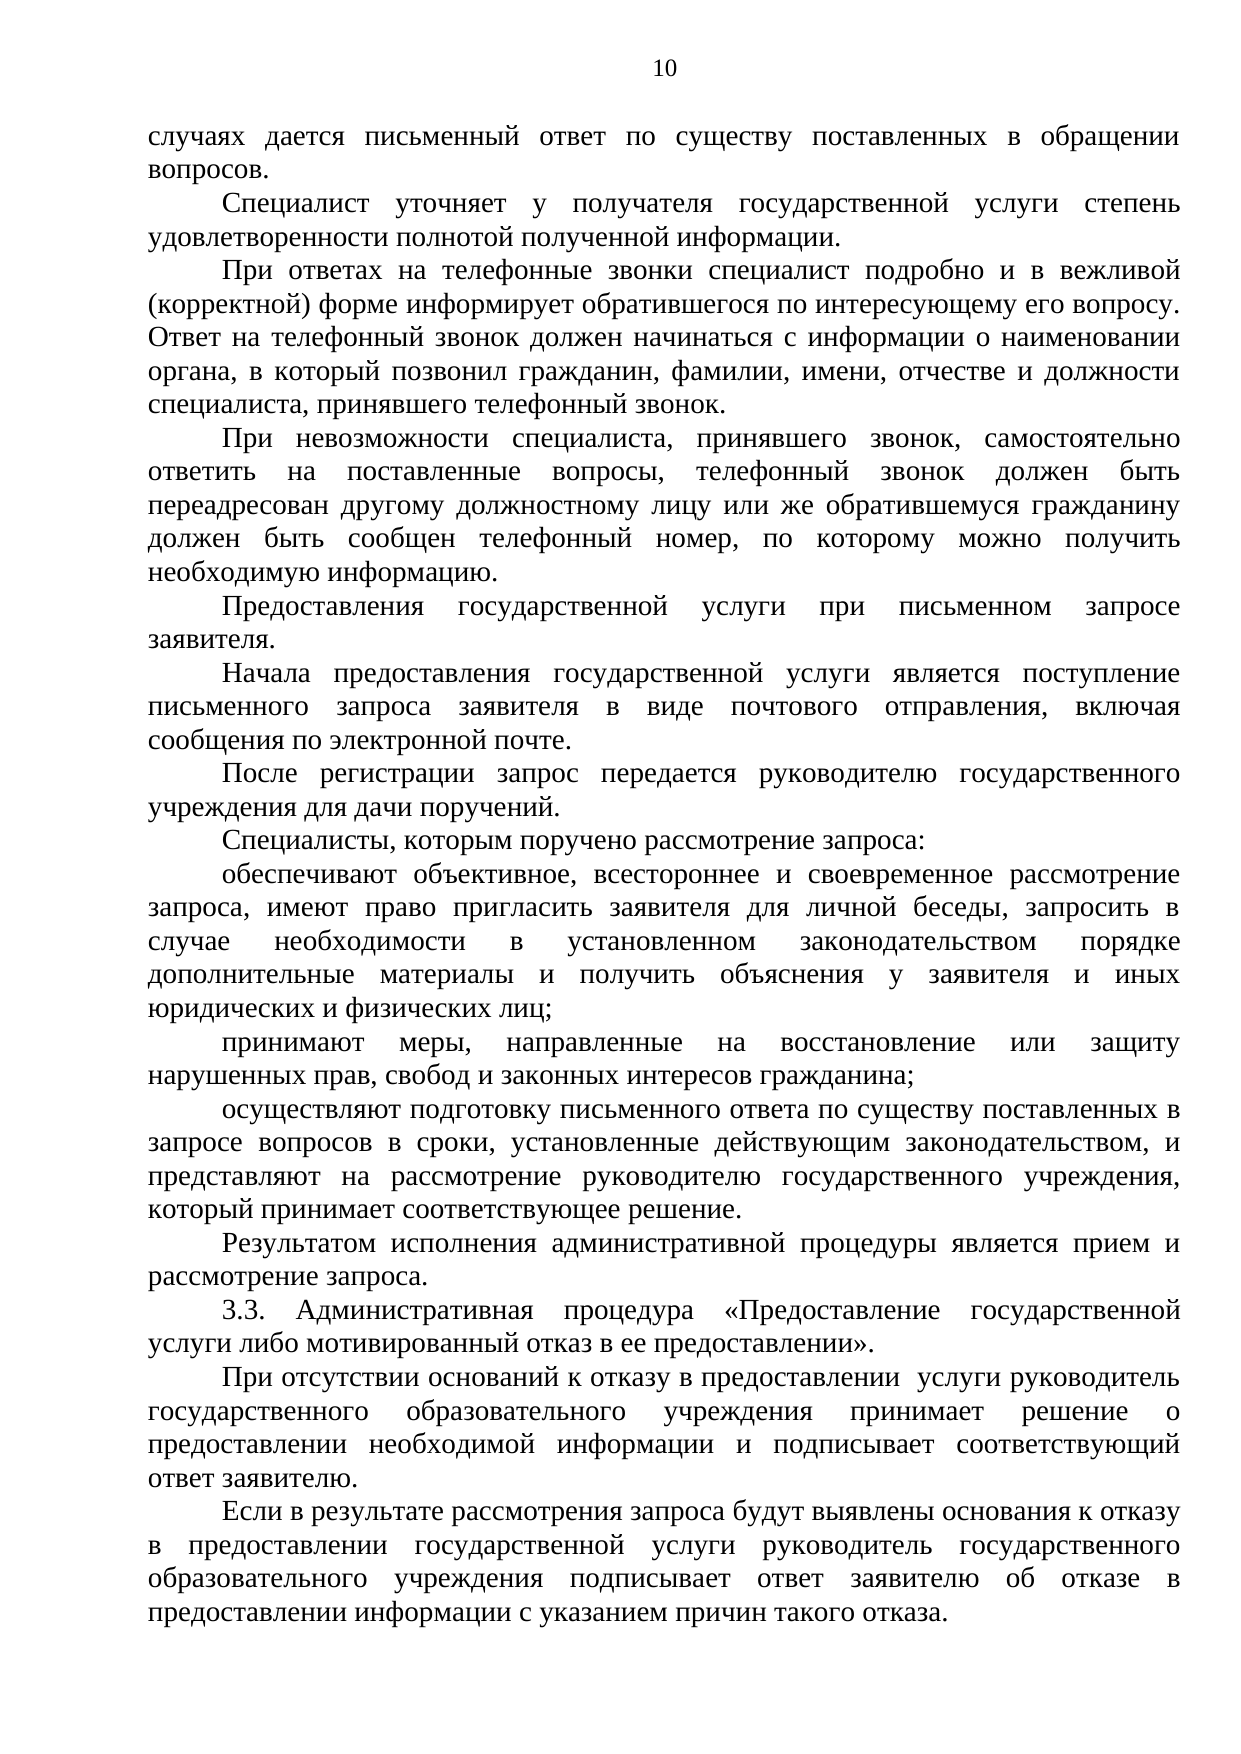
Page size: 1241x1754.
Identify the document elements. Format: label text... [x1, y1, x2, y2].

text Начала предоставления государственной услуги является поступление письменного запроса заявителя в виде почтового отправления, включая сообщения по электронной почте. [148, 655, 1181, 755]
text Специалист уточняет у получателя государственной услуги степень удовлетворенности полнотой полученной информации. [148, 185, 1181, 252]
text обеспечивают объективное, всестороннее и своевременное рассмотрение запроса, имеют право пригласить заявителя для личной беседы, запросить в случае необходимости в установленном законодательством порядке дополнительные материалы и получить объяснения у заявителя и иных юридических и физических лиц; [148, 856, 1181, 1024]
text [148, 118, 1181, 185]
text При отсутствии оснований к отказу в предоставлении услуги руководитель государственного образовательного учреждения принимает решение о предоставлении необходимой информации и подписывает соответствующий ответ заявителю. [148, 1359, 1181, 1493]
text Специалисты, которым поручено рассмотрение запроса: [148, 822, 1181, 856]
text 3.3. Административная процедура «Предоставление государственной услуги либо мотивированный отказ в ее предоставлении». [148, 1292, 1181, 1359]
text принимают меры, направленные на восстановление или защиту нарушенных прав, свобод и законных интересов гражданина; [148, 1024, 1181, 1091]
text Результатом исполнения административной процедуры является прием и рассмотрение запроса. [148, 1225, 1181, 1292]
text осуществляют подготовку письменного ответа по существу поставленных в запросе вопросов в сроки, установленные действующим законодательством, и представляют на рассмотрение руководителю государственного учреждения, который принимает соответствующее решение. [148, 1091, 1181, 1225]
text Предоставления государственной услуги при письменном запросе заявителя. [148, 588, 1181, 655]
text При невозможности специалиста, принявшего звонок, самостоятельно ответить на поставленные вопросы, телефонный звонок должен быть переадресован другому должностному лицу или же обратившемуся гражданину должен быть сообщен телефонный номер, по которому можно получить необходимую информацию. [148, 420, 1181, 588]
text После регистрации запрос передается руководителю государственного учреждения для дачи поручений. [148, 755, 1181, 822]
text Если в результате рассмотрения запроса будут выявлены основания к отказу в предоставлении государственной услуги руководитель государственного образовательного учреждения подписывает ответ заявителю об отказе в предоставлении информации с указанием причин такого отказа. [148, 1493, 1181, 1627]
text При ответах на телефонные звонки специалист подробно и в вежливой (корректной) форме информирует обратившегося по интересующему его вопросу. Ответ на телефонный звонок должен начинаться с информации о наименовании органа, в который позвонил гражданин, фамилии, имени, отчестве и должности специалиста, принявшего телефонный звонок. [148, 252, 1181, 420]
